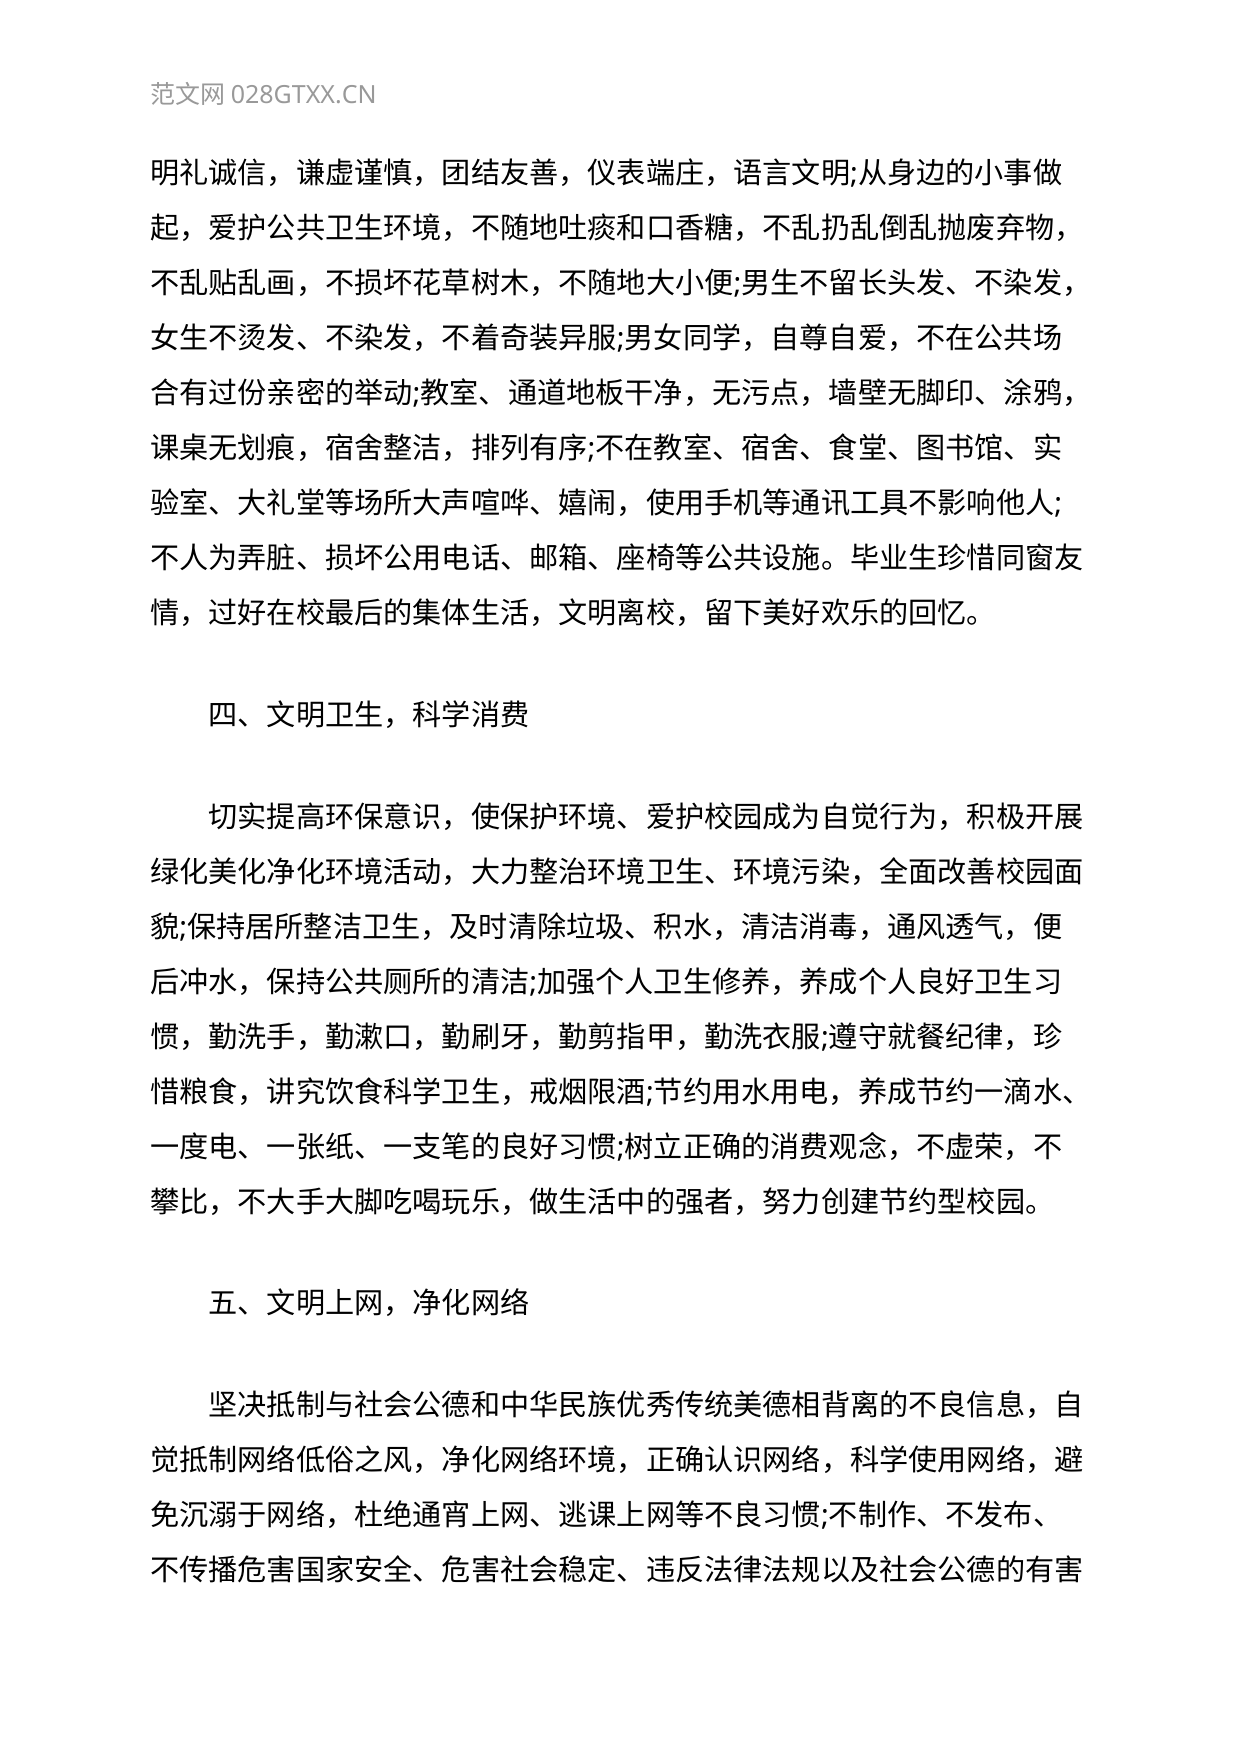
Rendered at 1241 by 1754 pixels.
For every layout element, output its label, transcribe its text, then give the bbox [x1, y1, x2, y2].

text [150, 1382, 1090, 1589]
text 切实提高环保意识，使保护环境、爱护校园成为自觉行为，积极开展绿化美化净化环境活动，大力整治环境卫生、环境污染，全面改善校园面貌;保持居所整洁卫生，及时清除垃圾、积水，清洁消毒，通风透气，便后冲水，保持公共厕所的清洁;加强个人卫生修养，养成个人良好卫生习惯，勤洗手，勤漱口，勤刷牙，勤剪指甲，勤洗衣服;遵守就餐纪律，珍惜粮食，讲究饮食科学卫生，戒烟限酒;节约用水用电，养成节约一滴水、一度电、一张纸、一支笔的良好习惯;树立正确的消费观念，不虚荣，不攀比，不大手大脚吃喝玩乐，做生活中的强者，努力创建节约型校园。 [150, 793, 1090, 1220]
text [150, 150, 1090, 632]
text 五、文明上网，净化网络 [150, 1280, 1090, 1322]
text 四、文明卫生，科学消费 [150, 692, 1090, 734]
